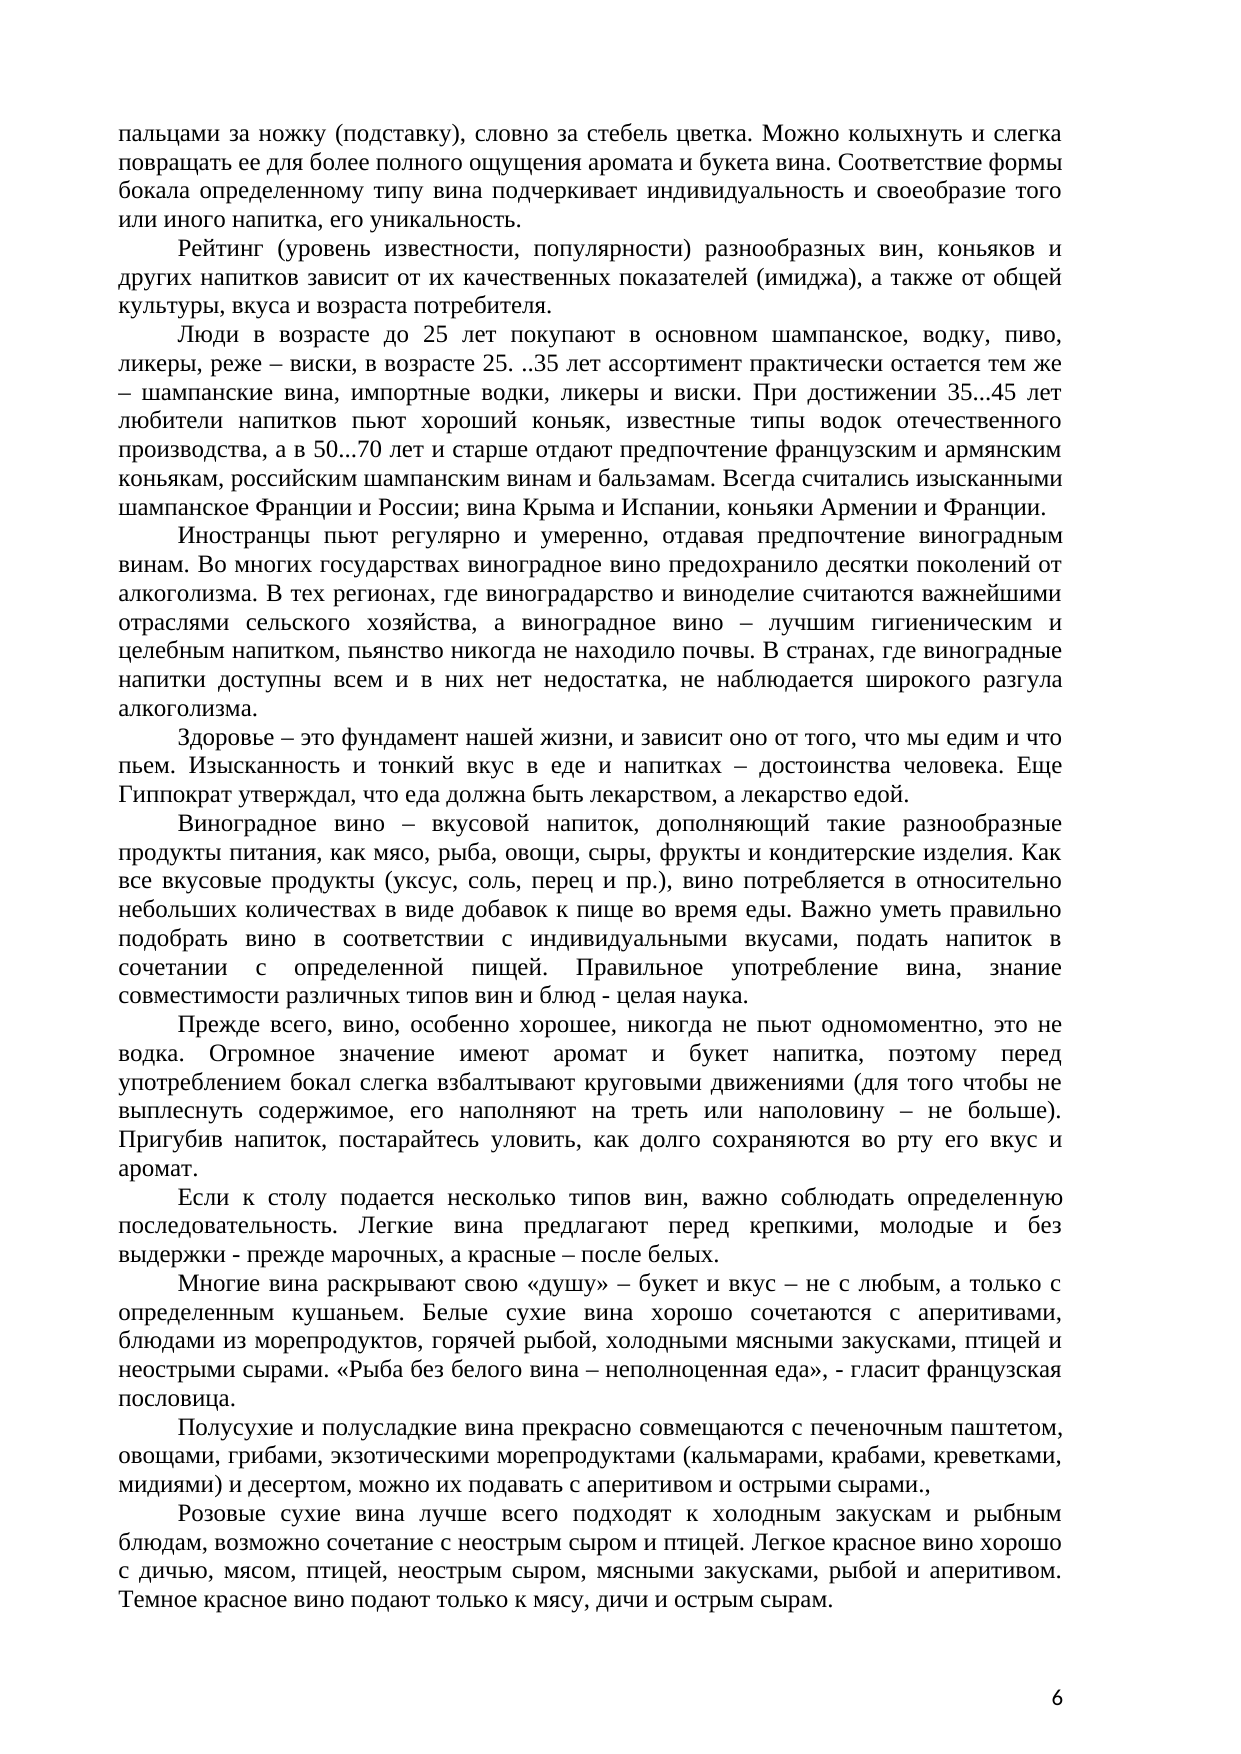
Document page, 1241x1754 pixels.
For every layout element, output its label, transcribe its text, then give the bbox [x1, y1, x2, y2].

text Виноградное вино – вкусовой напиток, дополняющий такие разнообразные продукты питания, как мясо, рыба, овощи, сыры, фрукты и кондитерские изделия. Как все вкусовые продукты (уксус, соль, перец и пр.), вино потребляется в относительно небольших количествах в виде добавок к пище во время еды. Важно уметь правильно подобрать вино в соответствии с индивидуальными вкусами, подать напиток в сочетании с определенной пищей. Правильное употребление вина, знание совместимости различных типов вин и блюд - целая наука. [118, 808, 1063, 1009]
text Рейтинг (уровень известности, популярности) разнообразных вин, коньяков и других напитков зависит от их качественных показателей (имиджа), а также от общей культуры, вкуса и возраста потребителя. [118, 233, 1063, 319]
text Розовые сухие вина лучше всего подходят к холодным закускам и рыбным блюдам, возможно сочетание с неострым сыром и птицей. Легкое красное вино хорошо с дичью, мясом, птицей, неострым сыром, мясными закусками, рыбой и аперитивом. Темное красное вино подают только к мясу, дичи и острым сырам. [118, 1498, 1063, 1613]
text Иностранцы пьют регулярно и умеренно, отдавая предпочтение виноградным винам. Во многих государствах виноградное вино предохранило десятки поколений от алкоголизма. В тех регионах, где виноградарство и виноделие считаются важнейшими отраслями сельского хозяйства, а виноградное вино – лучшим гигиеническим и целебным напитком, пьянство никогда не находило почвы. В странах, где виноградные напитки доступны всем и в них нет недостатка, не наблюдается широкого разгула алкоголизма. [118, 521, 1063, 722]
text Прежде всего, вино, особенно хорошее, никогда не пьют одномоментно, это не водка. Огромное значение имеют аромат и букет напитка, поэтому перед употреблением бокал слегка взбалтывают круговыми движениями (для того чтобы не выплеснуть содержимое, его наполняют на треть или наполовину – не больше). Пригубив напиток, постарайтесь уловить, как долго сохраняются во рту его вкус и аромат. [118, 1009, 1063, 1182]
text Здоровье – это фундамент нашей жизни, и зависит оно от того, что мы едим и что пьем. Изысканность и тонкий вкус в еде и напитках – достоинства человека. Еще Гиппократ утверждал, что еда должна быть лекарством, а лекарство едой. [118, 722, 1063, 808]
text Полусухие и полусладкие вина прекрасно совмещаются с печеночным паштетом, овощами, грибами, экзотическими морепродуктами (кальмарами, крабами, креветками, мидиями) и десертом, можно их подавать с аперитивом и острыми сырами., [118, 1412, 1063, 1498]
text Если к столу подается несколько типов вин, важно соблюдать определенную последовательность. Легкие вина предлагают перед крепкими, молодые и без выдержки - прежде марочных, а красные – после белых. [118, 1182, 1063, 1268]
text Многие вина раскрывают свою «душу» – букет и вкус – не с любым, а только с определенным кушаньем. Белые сухие вина хорошо сочетаются с аперитивами, блюдами из морепродуктов, горячей рыбой, холодными мясными закусками, птицей и неострыми сырами. «Рыба без белого вина – неполноценная еда», - гласит французская пословица. [118, 1268, 1063, 1412]
text Люди в возрасте до 25 лет покупают в основном шампанское, водку, пиво, ликеры, реже – виски, в возрасте 25. ..35 лет ассортимент практически остается тем же – шампанские вина, импортные водки, ликеры и виски. При достижении 35...45 лет любители напитков пьют хороший коньяк, известные типы водок отечественного производства, а в 50...70 лет и старше отдают предпочтение французским и армянским коньякам, российским шампанским винам и бальзамам. Всегда считались изысканными шампанское Франции и России; вина Крыма и Испании, коньяки Армении и Франции. [118, 319, 1063, 521]
